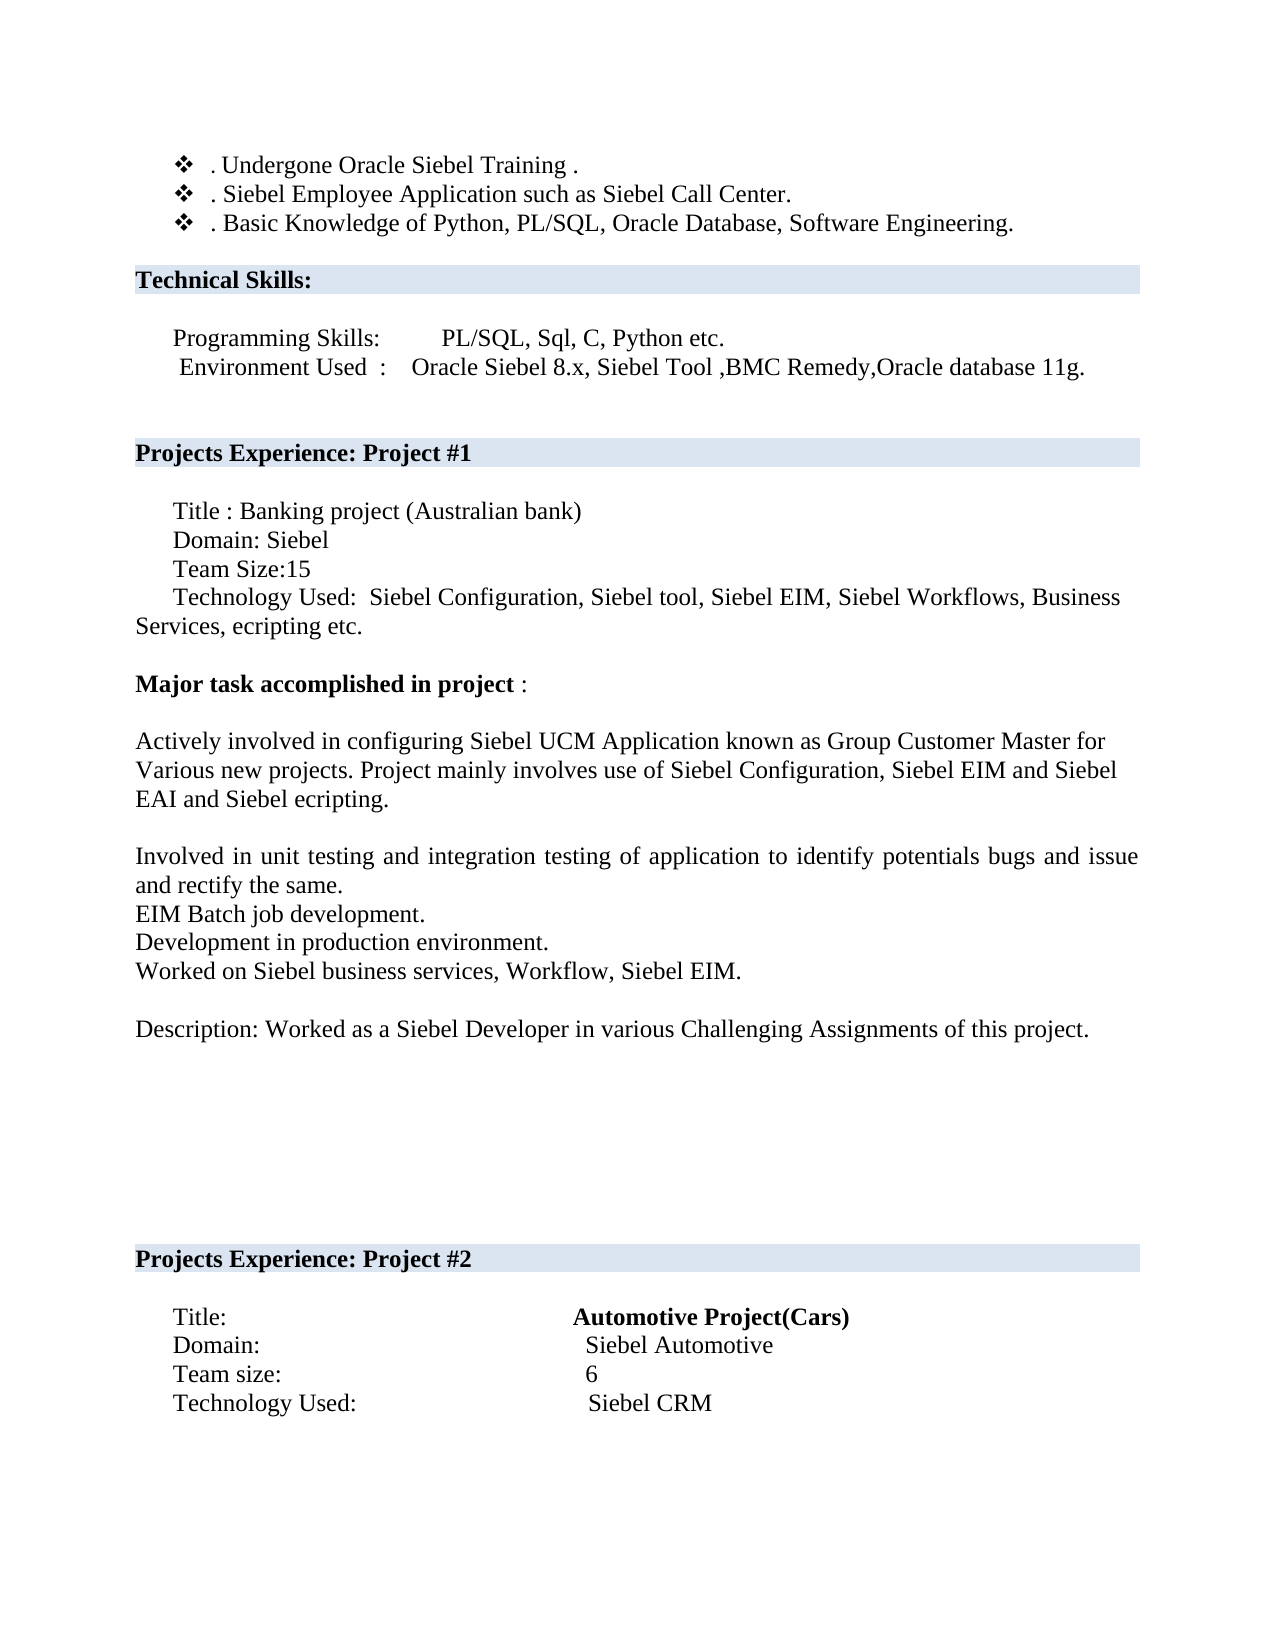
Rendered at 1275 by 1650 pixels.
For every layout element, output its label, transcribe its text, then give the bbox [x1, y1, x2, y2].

text Technology Used: Siebel Configuration, Siebel tool, Siebel EIM, Siebel Workflows, Business Services, ecripting etc. [135, 582, 1140, 640]
text Title : Banking project (Australian bank) [135, 496, 1140, 525]
text Domain: Siebel [135, 525, 1140, 554]
text EIM Batch job development. [135, 899, 1140, 927]
text Worked on Siebel business services, Workflow, Siebel EIM. [135, 956, 1140, 985]
subtitle Projects Experience: Project #1 [135, 438, 1140, 467]
text Domain: Siebel Automotive [135, 1330, 1140, 1359]
text Actively involved in configuring Siebel UCM Application known as Group Customer Master for Various new projects. Project mainly involves use of Siebel Configuration, Siebel EIM and Siebel EAI and Siebel ecripting. [135, 726, 1140, 812]
text Technology Used: Siebel CRM [173, 1388, 1140, 1417]
list . Undergone Oracle Siebel Training . [173, 150, 1140, 179]
text Major task accomplished in project : [135, 669, 1140, 697]
subtitle Projects Experience: Project #2 [135, 1244, 1140, 1272]
text Team size: 6 [173, 1359, 1140, 1388]
text Development in production environment. [135, 927, 1140, 956]
text Environment Used : Oracle Siebel 8.x, Siebel Tool ,BMC Remedy,Oracle database 11g. [135, 352, 1140, 381]
text Involved in unit testing and integration testing of application to identify potentials bugs and issue and rectify the same. [135, 841, 1140, 899]
list . Siebel Employee Application such as Siebel Call Center. [173, 179, 1140, 208]
list . Basic Knowledge of Python, PL/SQL, Oracle Database, Software Engineering. [173, 208, 1140, 237]
text Team Size:15 [135, 554, 1140, 582]
text Title: Automotive Project(Cars) [135, 1302, 1140, 1330]
text Programming Skills: PL/SQL, Sql, C, Python etc. [135, 323, 1140, 352]
subtitle Technical Skills: [135, 265, 1140, 294]
text Description: Worked as a Siebel Developer in various Challenging Assignments of this project. [135, 1014, 1140, 1042]
